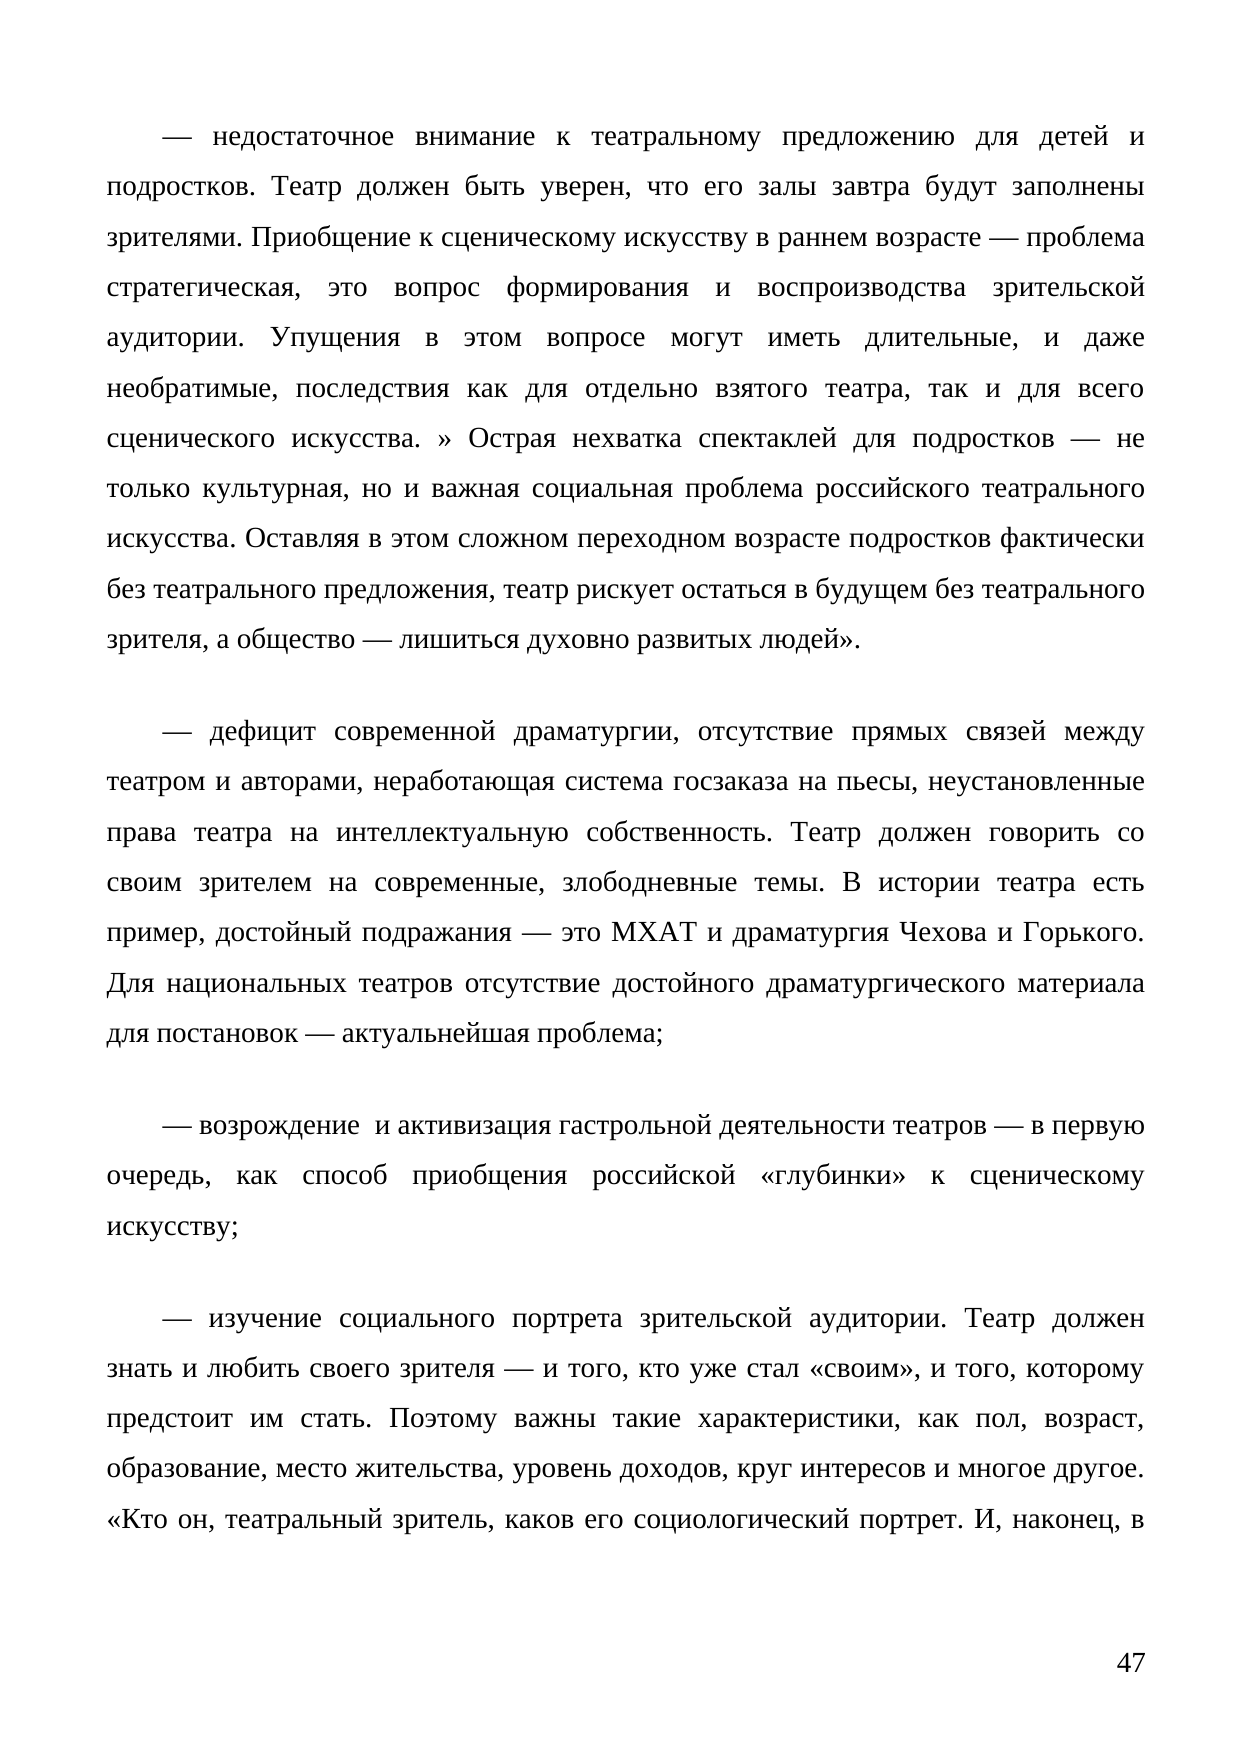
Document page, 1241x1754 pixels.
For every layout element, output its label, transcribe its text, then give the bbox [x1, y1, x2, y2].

text — дефицит современной драматургии, отсутствие прямых связей между театром и авторами, неработающая система госзаказа на пьесы, неустановленные права театра на интеллектуальную собственность. Театр должен говорить со своим зрителем на современные, злободневные темы. В истории театра есть пример, достойный подражания — это МХАТ и драматургия Чехова и Горького. Для национальных театров отсутствие достойного драматургического материала для постановок — актуальнейшая проблема; [106, 713, 1146, 1049]
text — возрождение и активизация гастрольной деятельности театров — в первую очередь, как способ приобщения российской «глубинки» к сценическому искусству; [106, 1107, 1146, 1241]
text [106, 1300, 1146, 1534]
text — недостаточное внимание к театральному предложению для детей и подростков. Театр должен быть уверен, что его залы завтра будут заполнены зрителями. Приобщение к сценическому искусству в раннем возрасте — проблема стратегическая, это вопрос формирования и воспроизводства зрительской аудитории. Упущения в этом вопросе могут иметь длительные, и даже необратимые, последствия как для отдельно взятого театра, так и для всего сценического искусства. » Острая нехватка спектаклей для подростков — не только культурная, но и важная социальная проблема российского театрального искусства. Оставляя в этом сложном переходном возрасте подростков фактически без театрального предложения, театр рискует остаться в будущем без театрального зрителя, а общество — лишиться духовно развитых людей». [106, 118, 1146, 655]
